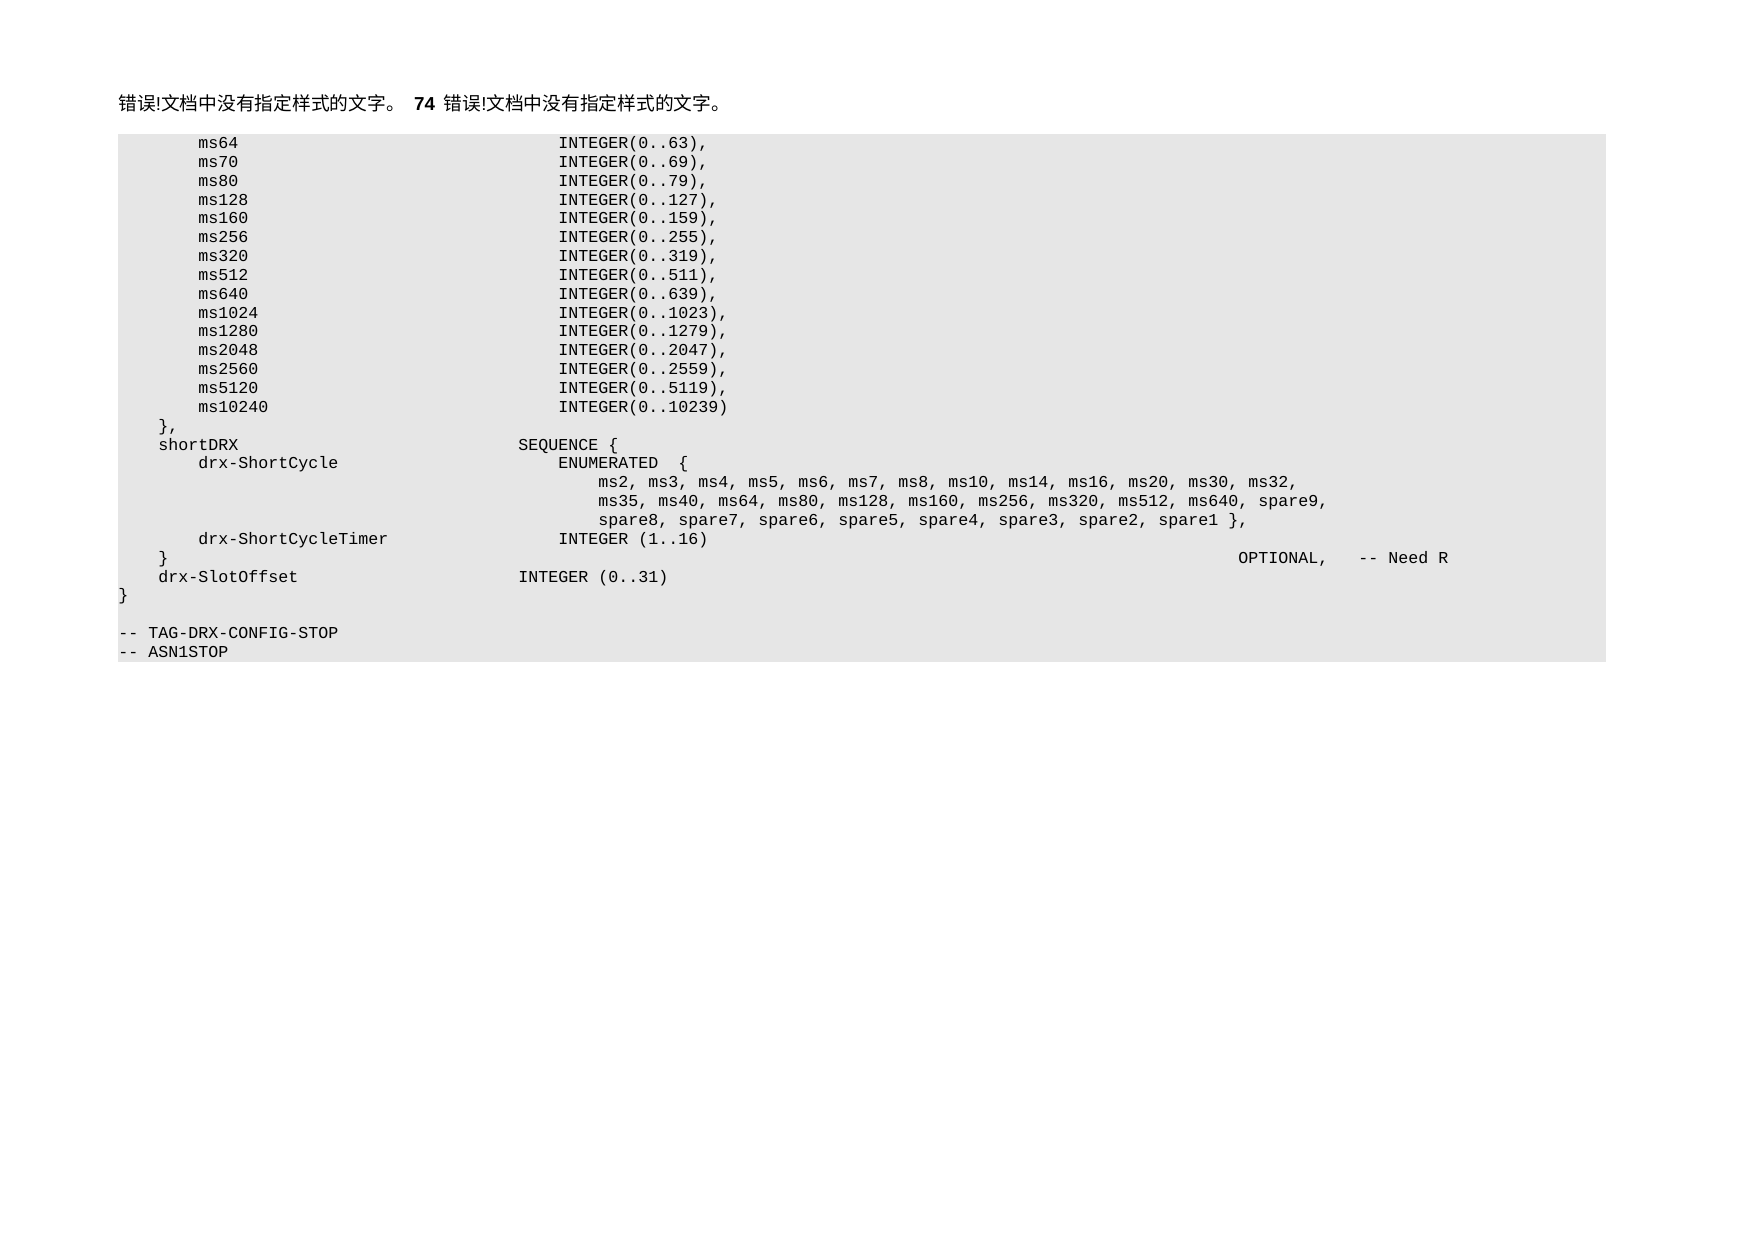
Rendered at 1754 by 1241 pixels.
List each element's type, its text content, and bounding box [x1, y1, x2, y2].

text } [118, 587, 1606, 606]
text drx-ShortCycle ENUMERATED { [118, 455, 1606, 474]
text ms2, ms3, ms4, ms5, ms6, ms7, ms8, ms10, ms14, ms16, ms20, ms30, ms32, [118, 474, 1606, 493]
text ms256 INTEGER(0..255), [118, 229, 1606, 248]
text ms80 INTEGER(0..79), [118, 172, 1606, 191]
text ms64 INTEGER(0..63), [118, 134, 1606, 153]
text } OPTIONAL, -- Need R [118, 549, 1606, 568]
text ms2048 INTEGER(0..2047), [118, 342, 1606, 361]
text ms128 INTEGER(0..127), [118, 191, 1606, 210]
text ms5120 INTEGER(0..5119), [118, 379, 1606, 398]
text }, [118, 417, 1606, 436]
text ms1024 INTEGER(0..1023), [118, 304, 1606, 323]
text ms1280 INTEGER(0..1279), [118, 323, 1606, 342]
text -- ASN1STOP [118, 643, 1606, 662]
text ms35, ms40, ms64, ms80, ms128, ms160, ms256, ms320, ms512, ms640, spare9, [118, 493, 1606, 512]
text spare8, spare7, spare6, spare5, spare4, spare3, spare2, spare1 }, [118, 512, 1606, 530]
text shortDRX SEQUENCE { [118, 436, 1606, 455]
text ms320 INTEGER(0..319), [118, 248, 1606, 266]
text ms640 INTEGER(0..639), [118, 285, 1606, 304]
text ms2560 INTEGER(0..2559), [118, 361, 1606, 379]
text drx-SlotOffset INTEGER (0..31) [118, 568, 1606, 587]
text ms10240 INTEGER(0..10239) [118, 398, 1606, 417]
text -- TAG-DRX-CONFIG-STOP [118, 625, 1606, 643]
text ms512 INTEGER(0..511), [118, 266, 1606, 285]
text ms70 INTEGER(0..69), [118, 153, 1606, 172]
text drx-ShortCycleTimer INTEGER (1..16) [118, 530, 1606, 549]
text ms160 INTEGER(0..159), [118, 210, 1606, 229]
